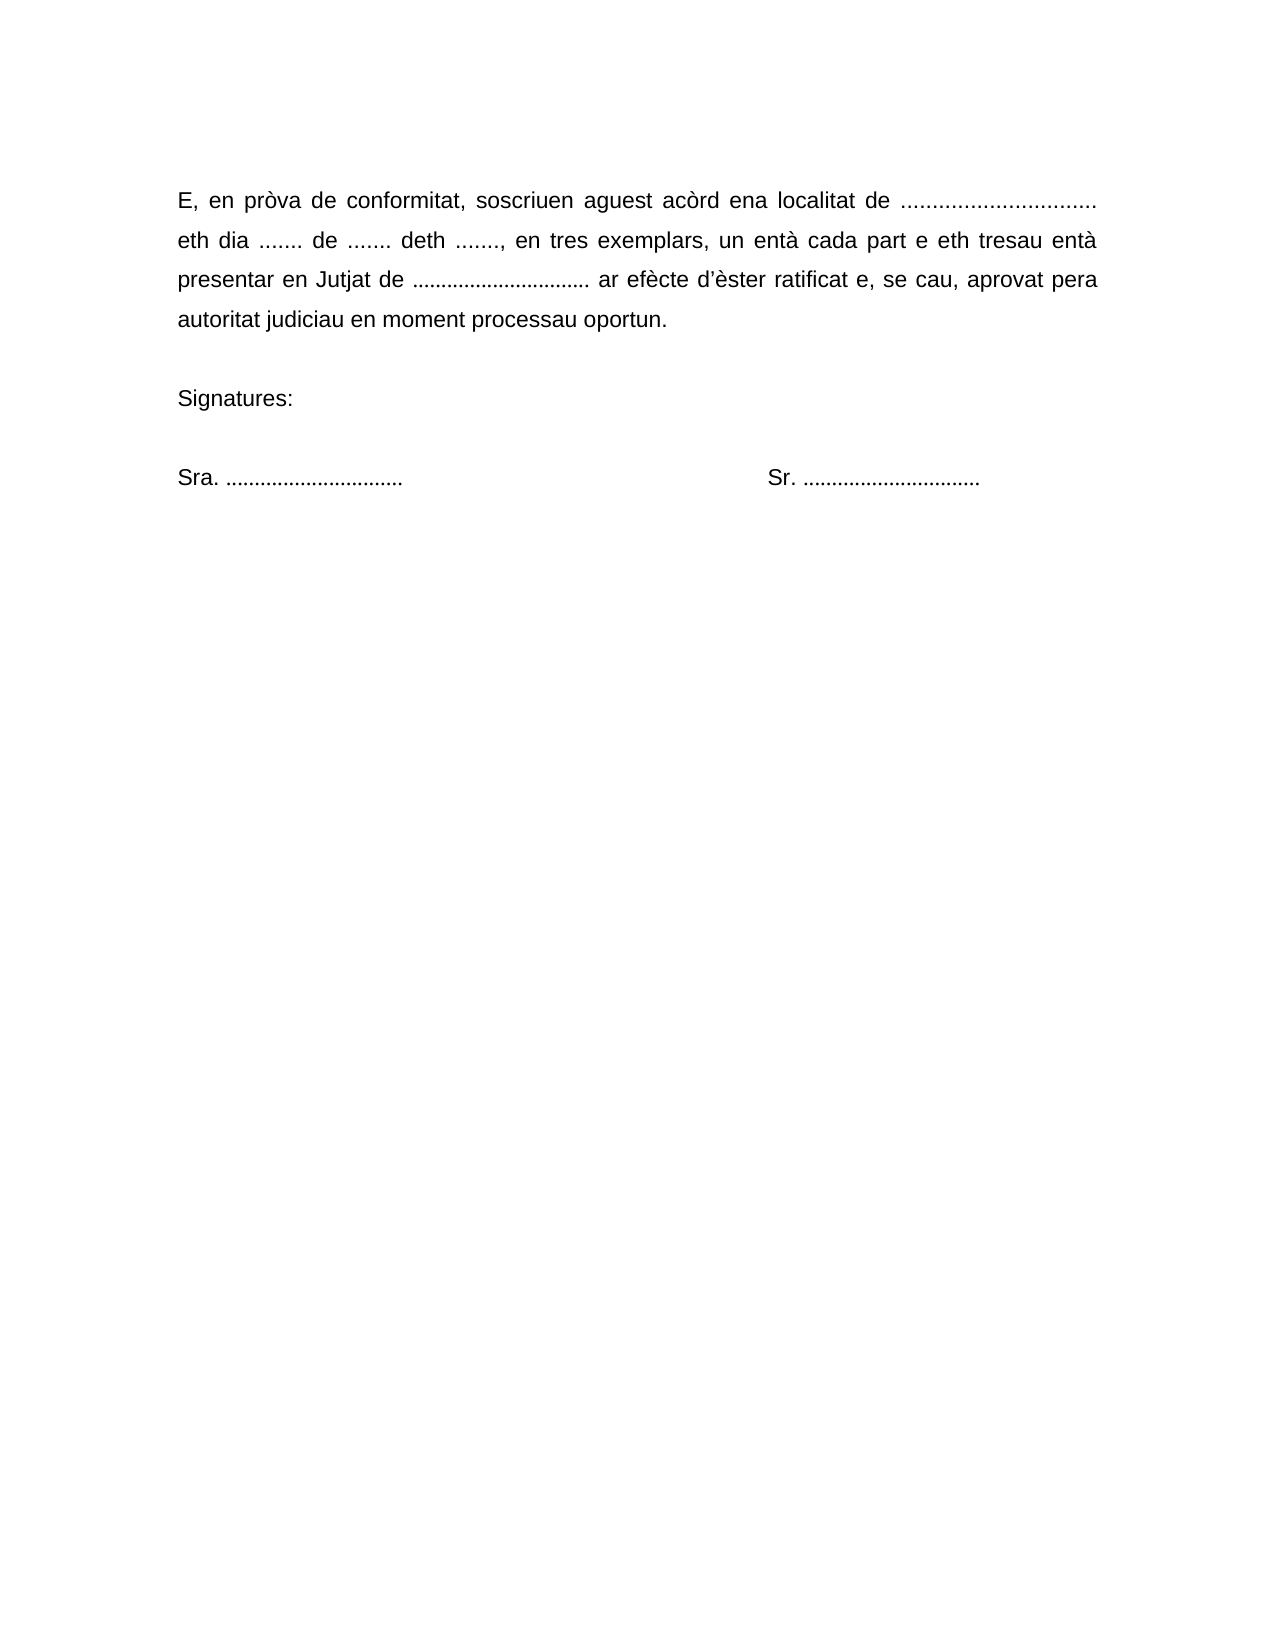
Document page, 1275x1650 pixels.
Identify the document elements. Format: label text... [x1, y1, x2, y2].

text Sra. ............................... Sr. ............................... [177, 463, 1098, 490]
text E, en pròva de conformitat, soscriuen aguest acòrd ena localitat de ............................... eth dia ....... de ....... deth ......., en tres exemplars, un entà cada part e eth tresau entà presentar en Jutjat de ............................... ar efècte d’èster ratificat e, se cau, aprovat pera autoritat judiciau en moment processau oportun. [177, 187, 1098, 332]
text Signatures: [177, 384, 1098, 411]
